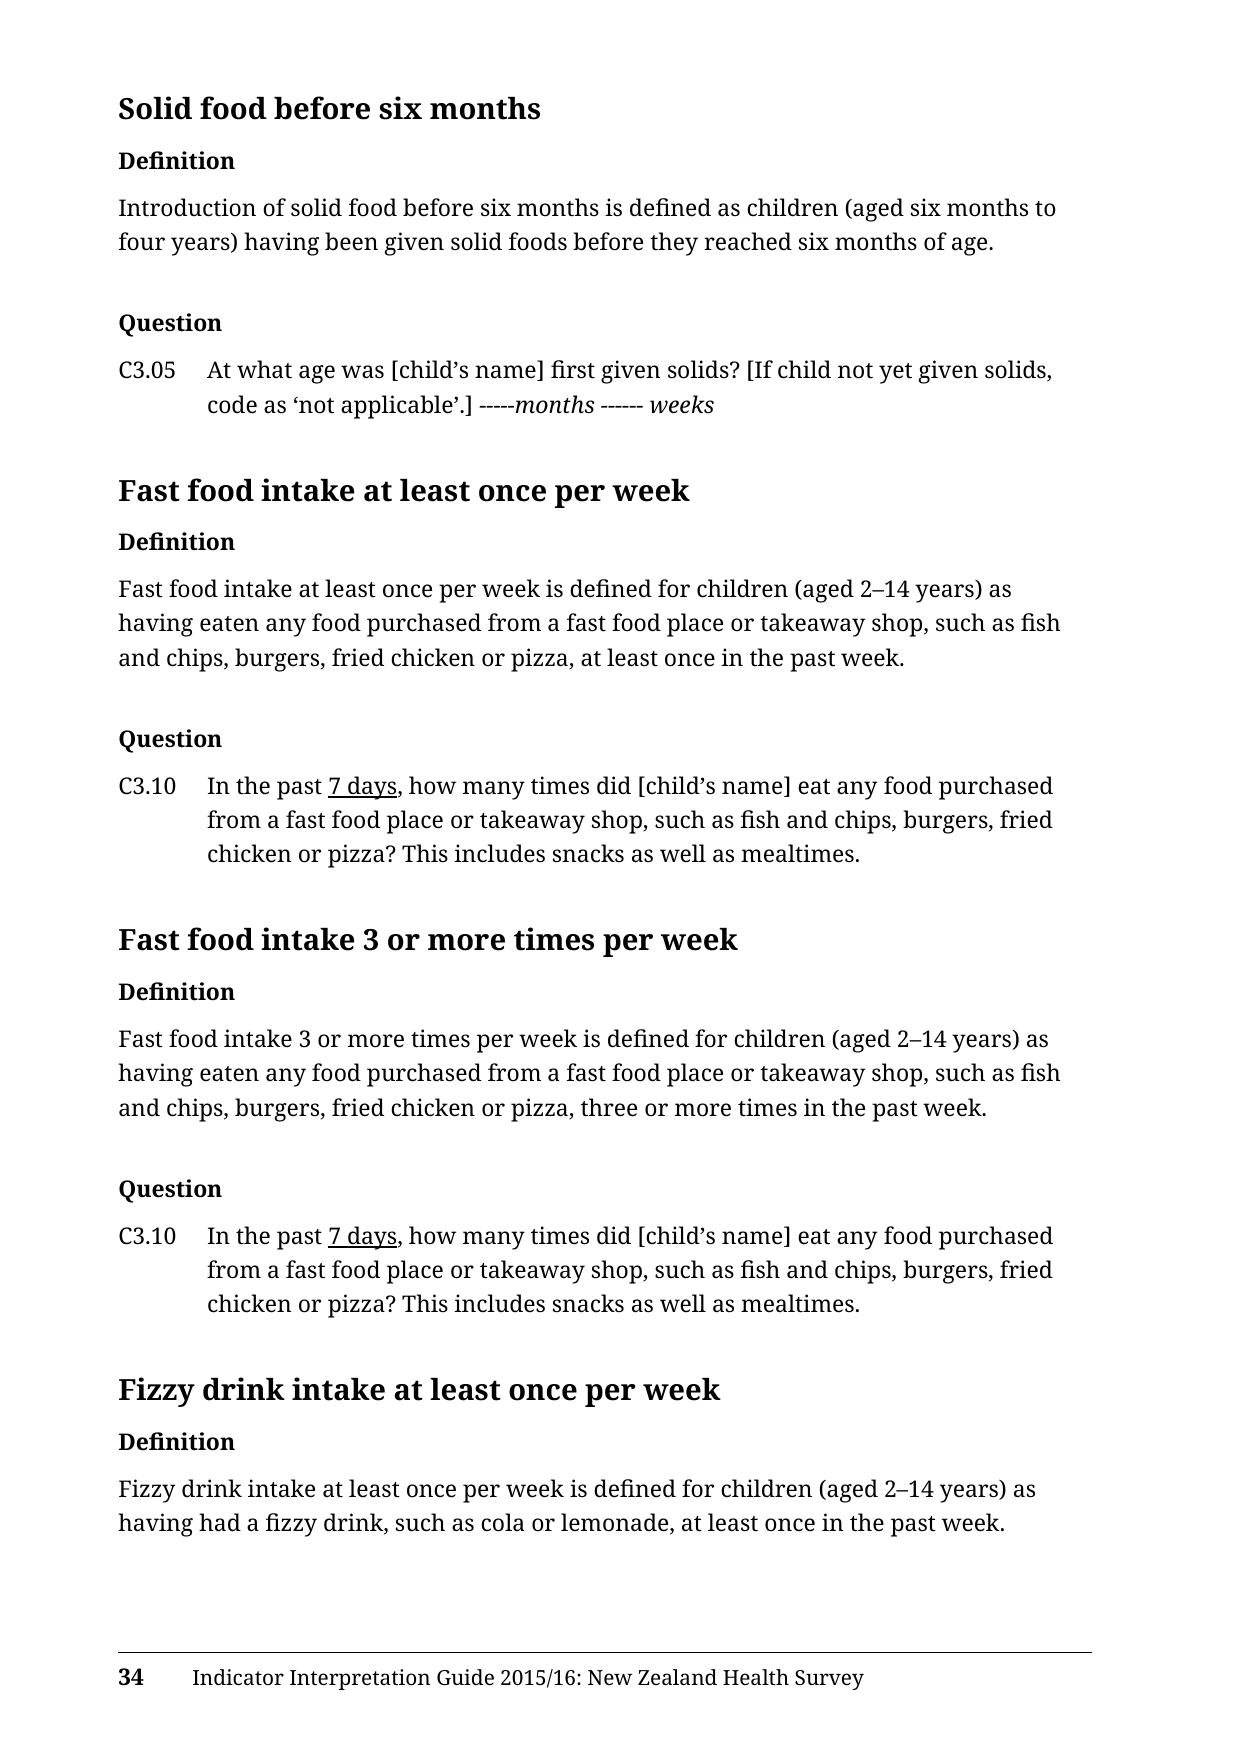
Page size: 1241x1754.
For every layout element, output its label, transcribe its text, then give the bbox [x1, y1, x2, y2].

subtitle Solid food before six months [118, 89, 1092, 128]
text Fast food intake 3 or more times per week is defined for children (aged 2–14 years) as having eaten any food purchased from a fast food place or takeaway shop, such as fish and chips, burgers, fried chicken or pizza, three or more times in the past week. [118, 1023, 1092, 1123]
subtitle Question [118, 723, 1092, 754]
text C3.10 In the past 7 days, how many times did [child’s name] eat any food purchased from a fast food place or takeaway shop, such as fish and chips, burgers, fried chicken or pizza? This includes snacks as well as mealtimes. [118, 1219, 1092, 1319]
subtitle Fast food intake 3 or more times per week [118, 920, 1092, 959]
text C3.05 At what age was [child’s name] first given solids? [If child not yet given solids, code as ‘not applicable’.] -----months ------ weeks [118, 354, 1092, 420]
subtitle Fast food intake at least once per week [118, 470, 1092, 509]
subtitle Definition [118, 1426, 1092, 1457]
subtitle Fizzy drink intake at least once per week [118, 1369, 1092, 1409]
text Fast food intake at least once per week is defined for children (aged 2–14 years) as having eaten any food purchased from a fast food place or takeaway shop, such as fish and chips, burgers, fried chicken or pizza, at least once in the past week. [118, 573, 1092, 673]
subtitle Definition [118, 526, 1092, 557]
subtitle Question [118, 307, 1092, 338]
text C3.10 In the past 7 days, how many times did [child’s name] eat any food purchased from a fast food place or takeaway shop, such as fish and chips, burgers, fried chicken or pizza? This includes snacks as well as mealtimes. [118, 770, 1092, 870]
subtitle Definition [118, 976, 1092, 1007]
subtitle Question [118, 1173, 1092, 1204]
subtitle Definition [118, 145, 1092, 176]
text Introduction of solid food before six months is defined as children (aged six months to four years) having been given solid foods before they reached six months of age. [118, 192, 1092, 257]
text Fizzy drink intake at least once per week is defined for children (aged 2–14 years) as having had a fizzy drink, such as cola or lemonade, at least once in the past week. [118, 1473, 1092, 1538]
